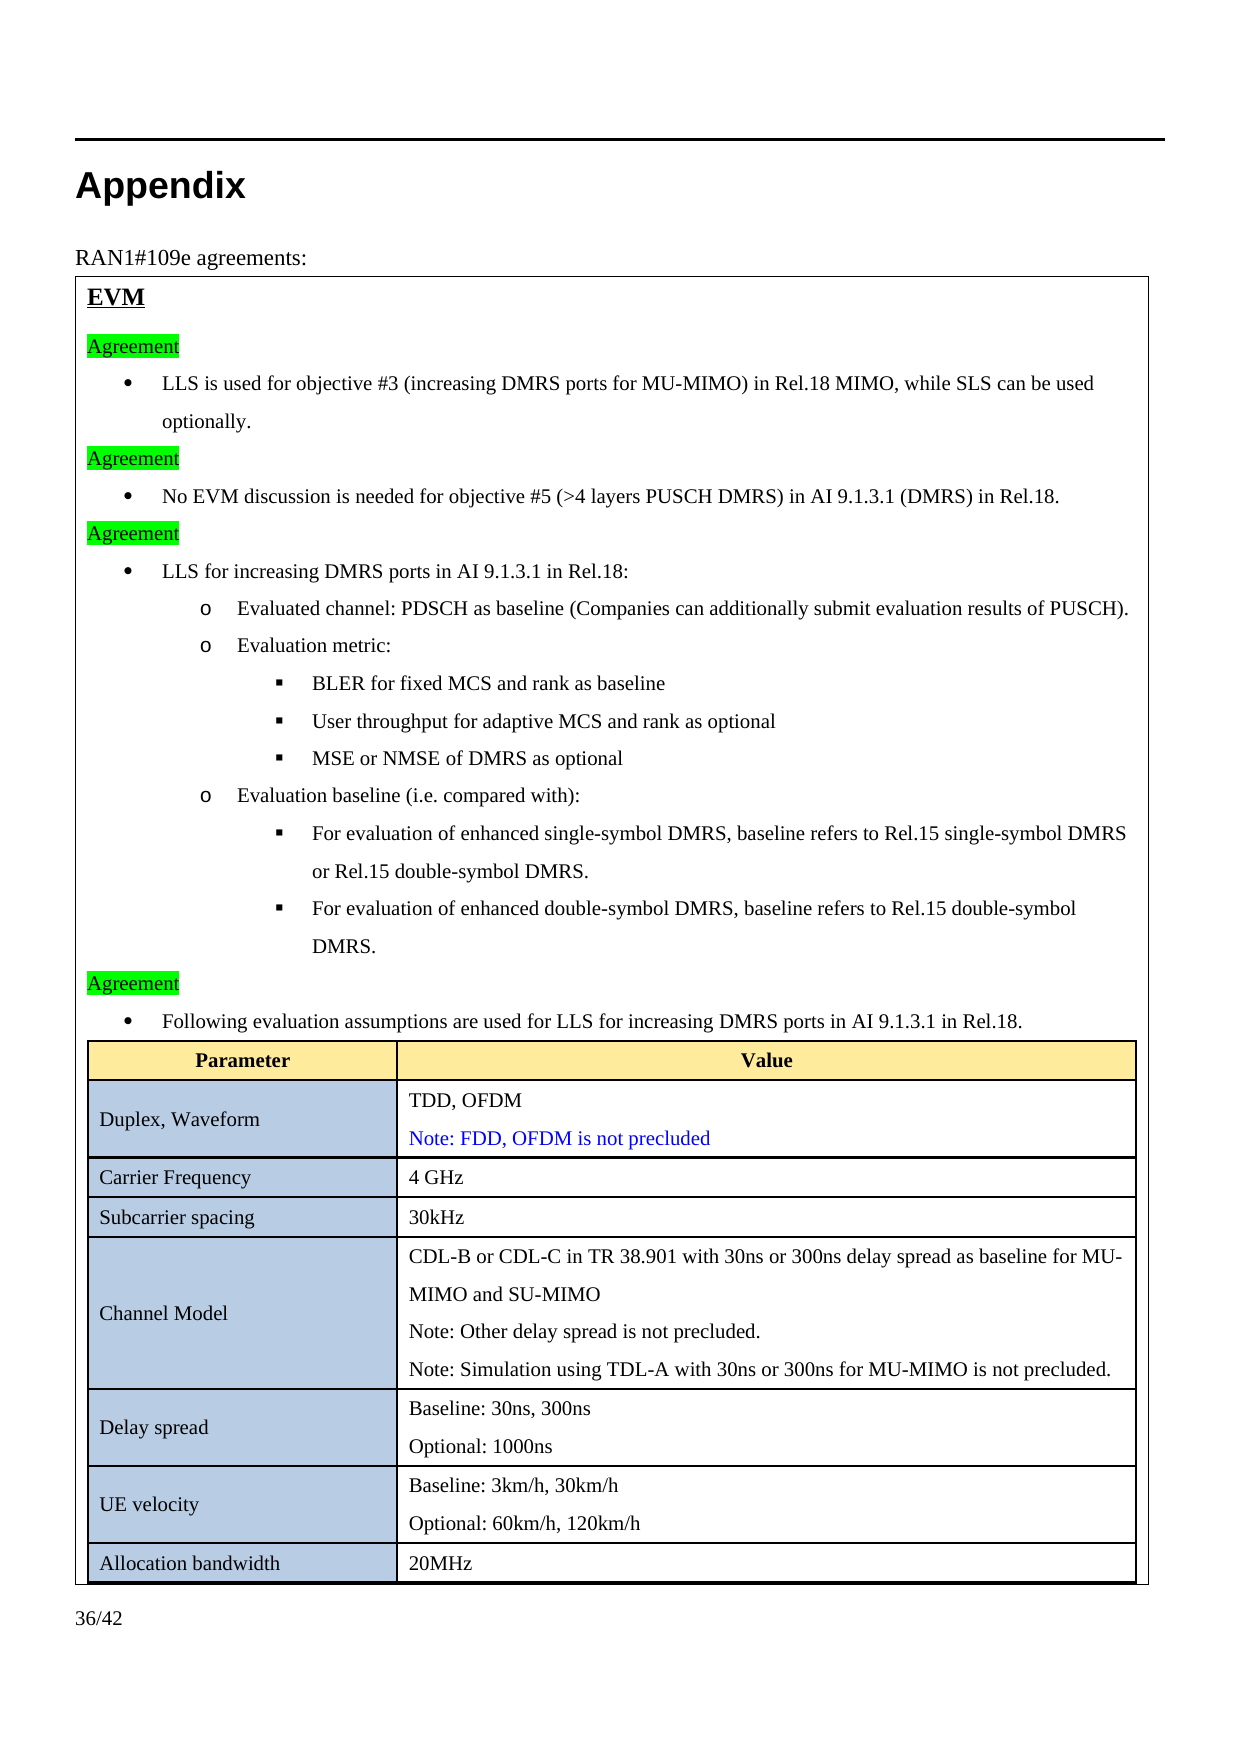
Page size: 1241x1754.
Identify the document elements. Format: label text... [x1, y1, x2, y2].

subtitle Appendix [75, 141, 1165, 223]
text RAN1#109e agreements: [75, 239, 1165, 276]
